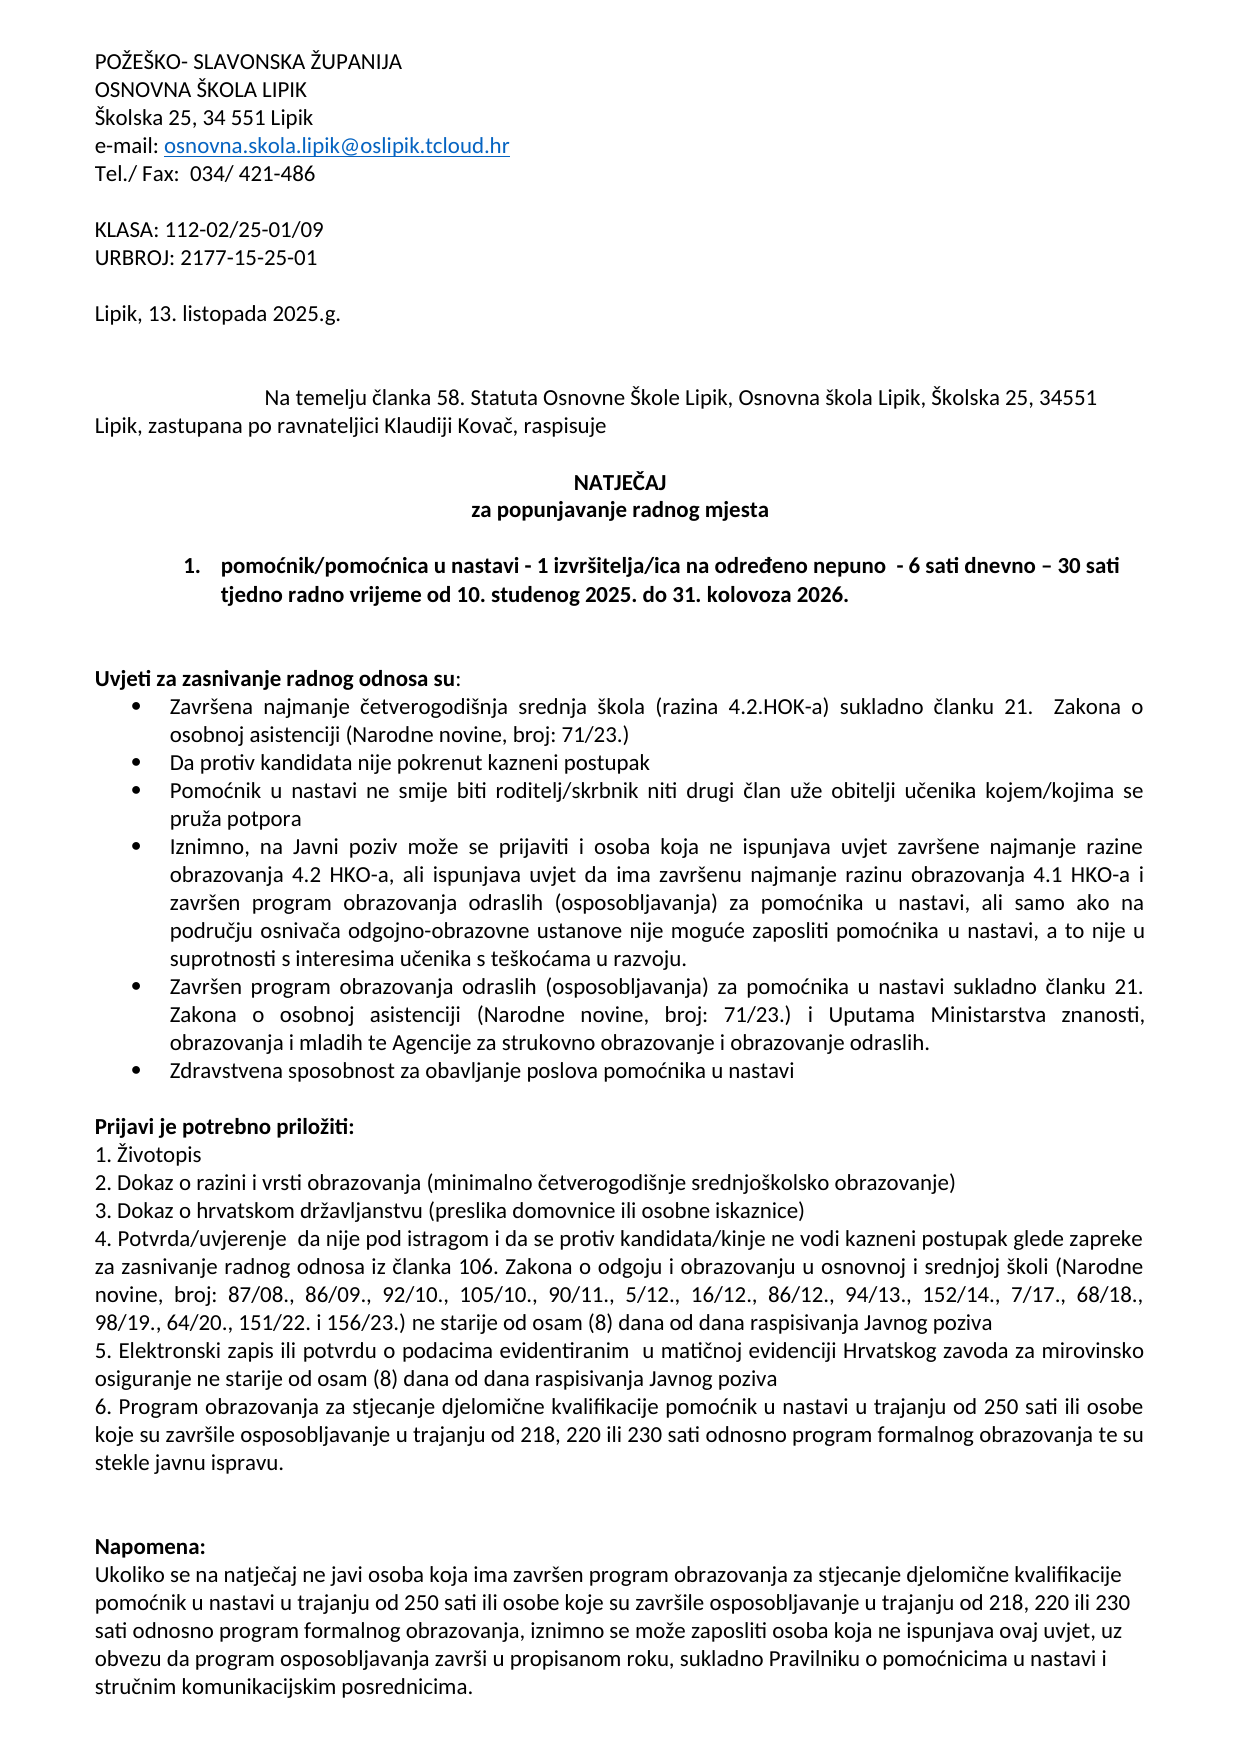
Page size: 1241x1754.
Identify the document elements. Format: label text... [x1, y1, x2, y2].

list pomoćnik/pomoćnica u nastavi - 1 izvršitelja/ica na određeno nepuno - 6 sati dnevno – 30 sati tjedno radno vrijeme od 10. studenog 2025. do 31. kolovoza 2026. [183, 552, 1146, 608]
list Završen program obrazovanja odraslih (osposobljavanja) za pomoćnika u nastavi sukladno članku 21. Zakona o osobnoj asistenciji (Narodne novine, broj: 71/23.) i Uputama Ministarstva znanosti, obrazovanja i mladih te Agencije za strukovno obrazovanje i obrazovanje odraslih. [132, 972, 1146, 1056]
text Školska 25, 34 551 Lipik [94, 103, 1146, 131]
text 1. Životopis [94, 1140, 1146, 1168]
text Prijavi je potrebno priložiti: [94, 1112, 1146, 1140]
text Uvjeti za zasnivanje radnog odnosa su: [94, 664, 1146, 692]
list Završena najmanje četverogodišnja srednja škola (razina 4.2.HOK-a) sukladno članku 21. Zakona o osobnoj asistenciji (Narodne novine, broj: 71/23.) [132, 692, 1146, 748]
text 3. Dokaz o hrvatskom državljanstvu (preslika domovnice ili osobne iskaznice) [94, 1196, 1146, 1224]
text Ukoliko se na natječaj ne javi osoba koja ima završen program obrazovanja za stjecanje djelomične kvalifikacije pomoćnik u nastavi u trajanju od 250 sati ili osobe koje su završile osposobljavanje u trajanju od 218, 220 ili 230 sati odnosno program formalnog obrazovanja, iznimno se može zaposliti osoba koja ne ispunjava ovaj uvjet, uz obvezu da program osposobljavanja završi u propisanom roku, sukladno Pravilniku o pomoćnicima u nastavi i stručnim komunikacijskim posrednicima. [94, 1560, 1146, 1701]
text 4. Potvrda/uvjerenje da nije pod istragom i da se protiv kandidata/kinje ne vodi kazneni postupak glede zapreke za zasnivanje radnog odnosa iz članka 106. Zakona o odgoju i obrazovanju u osnovnoj i srednjoj školi (Narodne novine, broj: 87/08., 86/09., 92/10., 105/10., 90/11., 5/12., 16/12., 86/12., 94/13., 152/14., 7/17., 68/18., 98/19., 64/20., 151/22. i 156/23.) ne starije od osam (8) dana od dana raspisivanja Javnog poziva [94, 1224, 1146, 1336]
text 2. Dokaz o razini i vrsti obrazovanja (minimalno četverogodišnje srednjoškolsko obrazovanje) [94, 1168, 1146, 1196]
text POŽEŠKO- SLAVONSKA ŽUPANIJA [94, 47, 1146, 75]
text Napomena: [94, 1532, 1146, 1560]
text NATJEČAJ [94, 468, 1146, 496]
text Lipik, 13. listopada 2025.g. [94, 299, 1146, 327]
list Da protiv kandidata nije pokrenut kazneni postupak [132, 748, 1146, 776]
list Pomoćnik u nastavi ne smije biti roditelj/skrbnik niti drugi član uže obitelji učenika kojem/kojima se pruža potpora [132, 776, 1146, 832]
list Zdravstvena sposobnost za obavljanje poslova pomoćnika u nastavi [132, 1056, 1146, 1084]
text za popunjavanje radnog mjesta [94, 496, 1146, 524]
text Na temelju članka 58. Statuta Osnovne Škole Lipik, Osnovna škola Lipik, Školska 25, 34551 Lipik, zastupana po ravnateljici Klaudiji Kovač, raspisuje [94, 383, 1146, 439]
text 6. Program obrazovanja za stjecanje djelomične kvalifikacije pomoćnik u nastavi u trajanju od 250 sati ili osobe koje su završile osposobljavanje u trajanju od 218, 220 ili 230 sati odnosno program formalnog obrazovanja te su stekle javnu ispravu. [94, 1392, 1146, 1476]
text URBROJ: 2177-15-25-01 [94, 243, 1146, 271]
text OSNOVNA ŠKOLA LIPIK [94, 75, 1146, 103]
text e-mail: osnovna.skola.lipik@oslipik.tcloud.hr [94, 131, 1146, 159]
text Tel./ Fax: 034/ 421-486 [94, 159, 1146, 187]
text 5. Elektronski zapis ili potvrdu o podacima evidentiranim u matičnoj evidenciji Hrvatskog zavoda za mirovinsko osiguranje ne starije od osam (8) dana od dana raspisivanja Javnog poziva [94, 1336, 1146, 1392]
list Iznimno, na Javni poziv može se prijaviti i osoba koja ne ispunjava uvjet završene najmanje razine obrazovanja 4.2 HKO-a, ali ispunjava uvjet da ima završenu najmanje razinu obrazovanja 4.1 HKO-a i završen program obrazovanja odraslih (osposobljavanja) za pomoćnika u nastavi, ali samo ako na području osnivača odgojno-obrazovne ustanove nije moguće zaposliti pomoćnika u nastavi, a to nije u suprotnosti s interesima učenika s teškoćama u razvoju. [132, 832, 1146, 972]
text KLASA: 112-02/25-01/09 [94, 215, 1146, 243]
